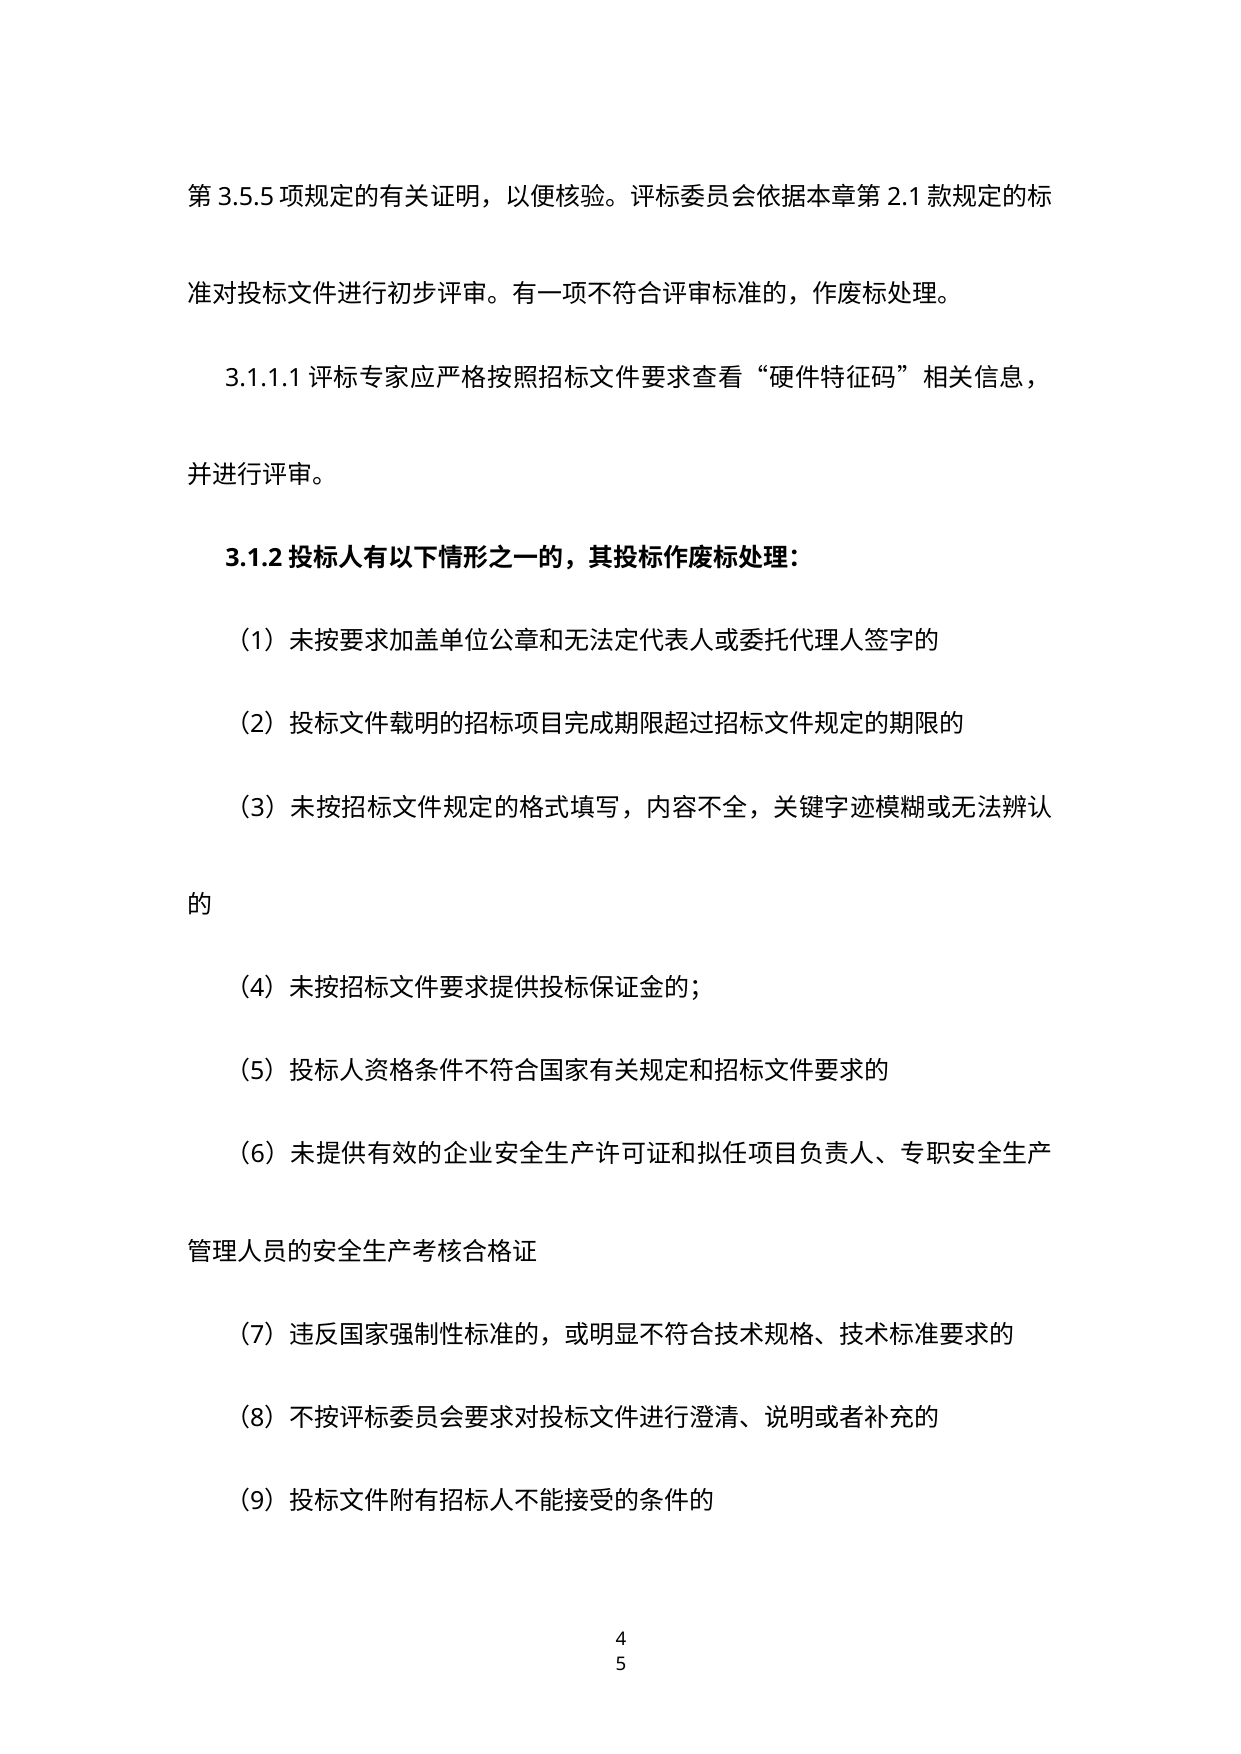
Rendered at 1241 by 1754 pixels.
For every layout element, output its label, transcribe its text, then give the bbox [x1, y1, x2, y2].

text 3.1.2 投标人有以下情形之一的，其投标作废标处理： [187, 523, 1053, 588]
text （8）不按评标委员会要求对投标文件进行澄清、说明或者补充的 [187, 1383, 1053, 1448]
text （1）未按要求加盖单位公章和无法定代表人或委托代理人签字的 [187, 606, 1053, 671]
text （5）投标人资格条件不符合国家有关规定和招标文件要求的 [187, 1036, 1053, 1101]
text （6）未提供有效的企业安全生产许可证和拟任项目负责人、专职安全生产管理人员的安全生产考核合格证 [187, 1119, 1053, 1282]
text （2）投标文件载明的招标项目完成期限超过招标文件规定的期限的 [187, 689, 1053, 754]
text 3.1.1.1评标专家应严格按照招标文件要求查看“硬件特征码”相关信息，并进行评审。 [187, 343, 1053, 505]
text （4）未按招标文件要求提供投标保证金的； [187, 953, 1053, 1018]
text （3）未按招标文件规定的格式填写，内容不全，关键字迹模糊或无法辨认的 [187, 773, 1053, 935]
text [187, 162, 1053, 324]
text （7）违反国家强制性标准的，或明显不符合技术规格、技术标准要求的 [187, 1300, 1053, 1365]
text （9）投标文件附有招标人不能接受的条件的 [187, 1466, 1053, 1531]
